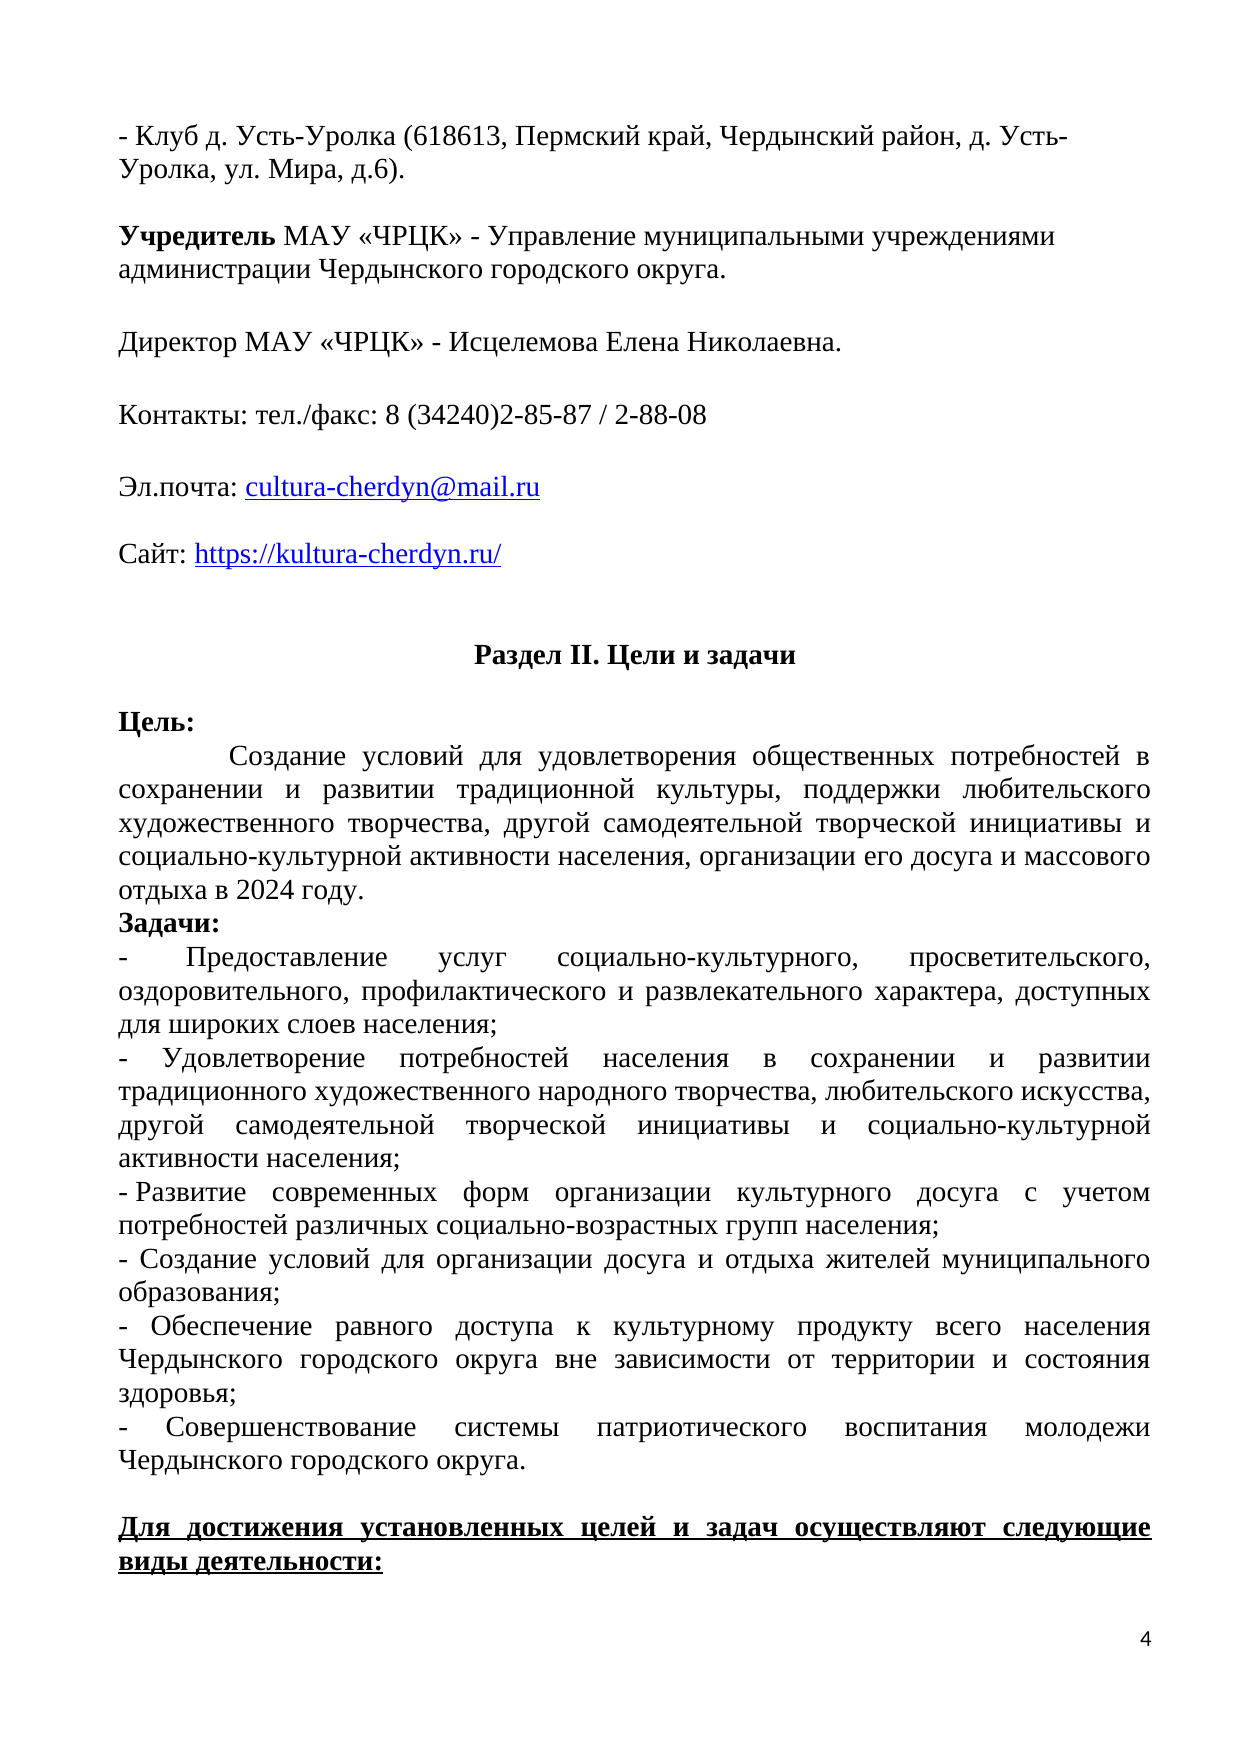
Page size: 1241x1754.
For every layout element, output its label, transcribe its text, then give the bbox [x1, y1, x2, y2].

text - Предоставление услуг социально-культурного, просветительского, оздоровительного, профилактического и развлекательного характера, доступных для широких слоев населения; [118, 939, 1152, 1040]
text - Обеспечение равного доступа к культурному продукту всего населения Чердынского городского округа вне зависимости от территории и состояния здоровья; [118, 1308, 1152, 1409]
text Цель: [118, 704, 1152, 738]
text Учредитель МАУ «ЧРЦК» - Управление муниципальными учреждениями администрации Чердынского городского округа. [118, 218, 1152, 285]
text - Развитие современных форм организации культурного досуга с учетом потребностей различных социально-возрастных групп населения; [118, 1174, 1152, 1241]
text Задачи: [118, 906, 1152, 939]
text Контакты: тел./факс: 8 (34240)2-85-87 / 2-88-08 [118, 397, 1152, 430]
text Для достижения установленных целей и задач осуществляют следующие виды деятельности: [118, 1509, 1152, 1538]
text - Создание условий для организации досуга и отдыха жителей муниципального образования; [118, 1241, 1152, 1308]
text - Совершенствование системы патриотического воспитания молодежи Чердынского городского округа. [118, 1409, 1152, 1476]
text Раздел II. Цели и задачи [118, 637, 1152, 671]
text Эл.почта: cultura-cherdyn@mail.ru [118, 469, 1152, 503]
text Сайт: https://kultura-cherdyn.ru/ [118, 537, 1152, 570]
text Для достижения установленных целей и задач осуществляют следующие виды деятельности: [118, 1540, 1152, 1576]
text Директор МАУ «ЧРЦК» - Исцелемова Елена Николаевна. [118, 324, 1152, 358]
text - Удовлетворение потребностей населения в сохранении и развитии традиционного художественного народного творчества, любительского искусства, другой самодеятельной творческой инициативы и социально-культурной активности населения; [118, 1040, 1152, 1174]
text - Клуб д. Усть-Уролка (618613, Пермский край, Чердынский район, д. Усть-Уролка, ул. Мира, д.6). [118, 118, 1152, 185]
text Создание условий для удовлетворения общественных потребностей в сохранении и развитии традиционной культуры, поддержки любительского художественного творчества, другой самодеятельной творческой инициативы и социально-культурной активности населения, организации его досуга и массового отдыха в 2024 году. [118, 738, 1152, 906]
